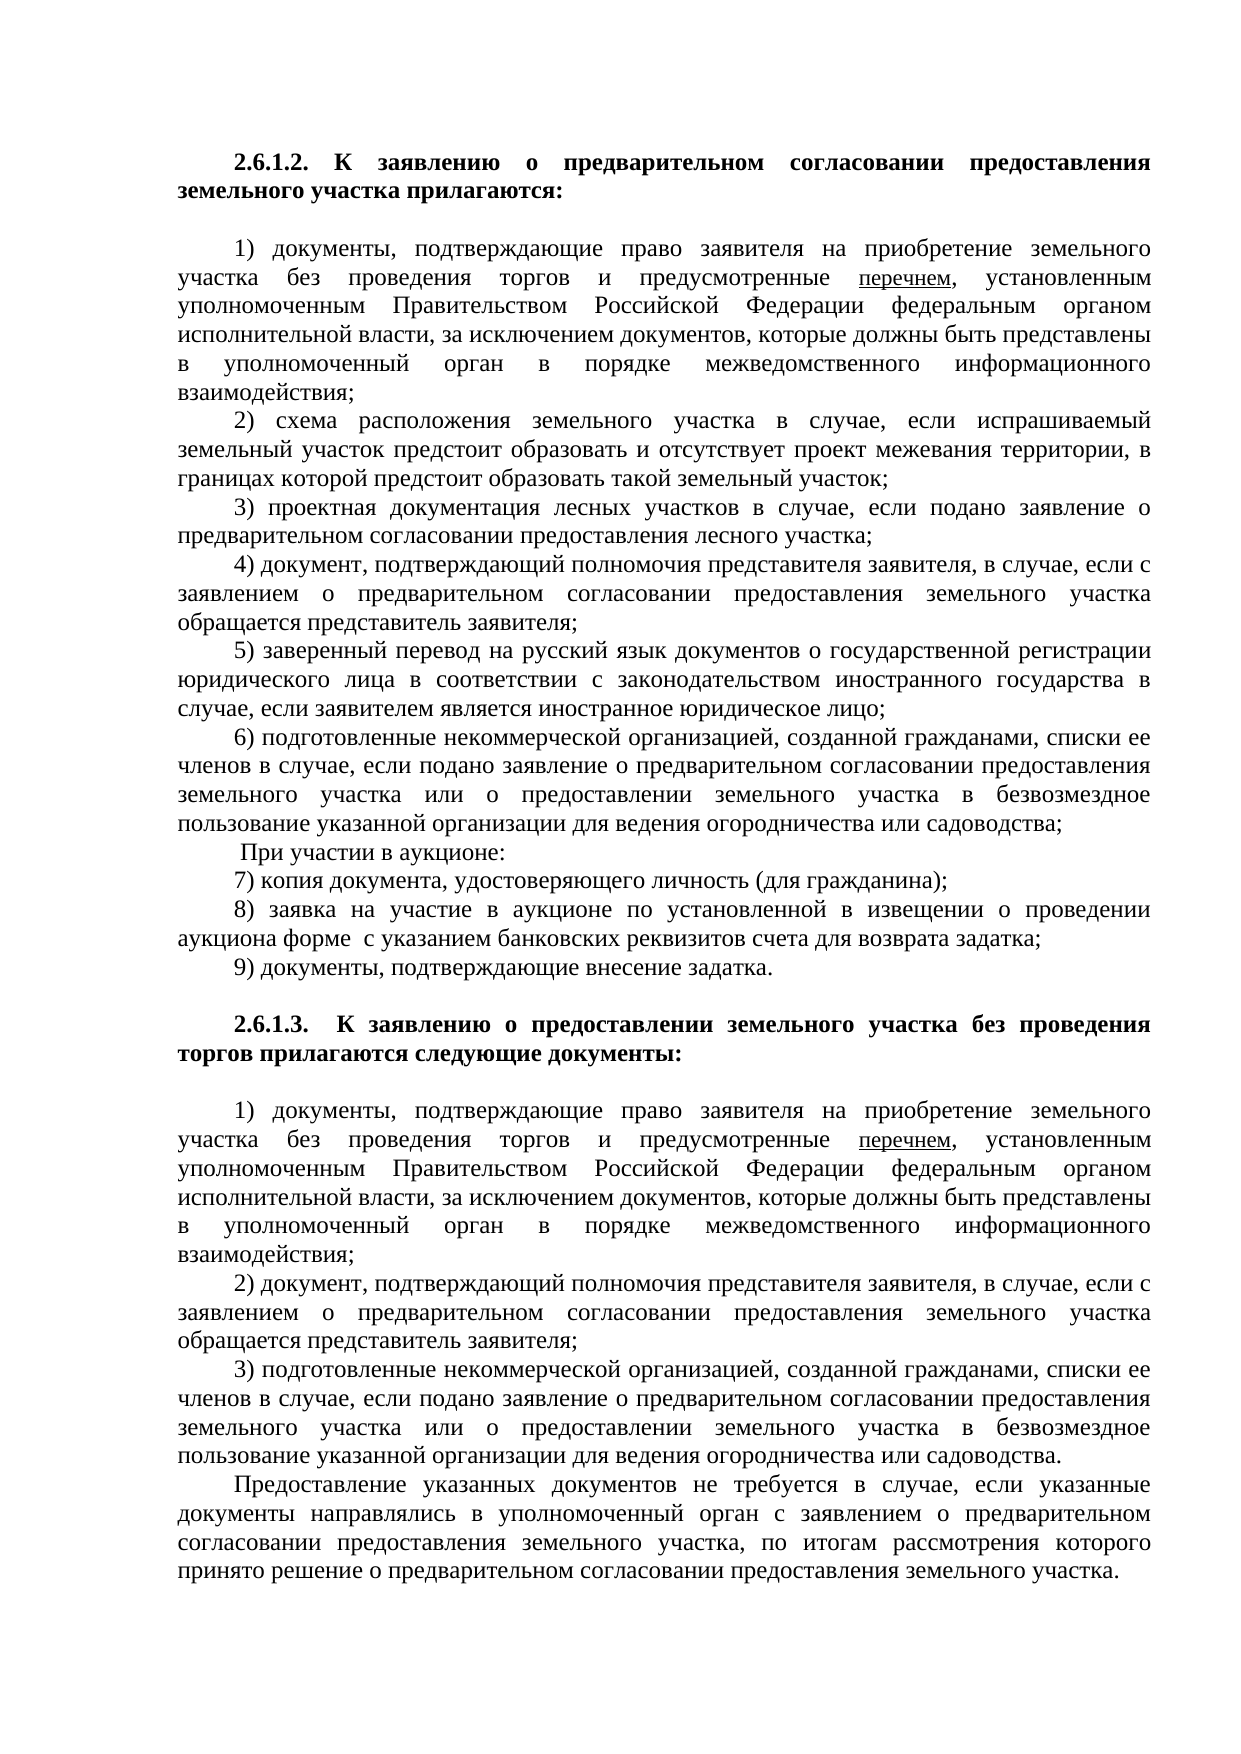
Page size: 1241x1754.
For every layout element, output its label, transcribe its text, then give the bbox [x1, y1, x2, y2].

text 8) заявка на участие в аукционе по установленной в извещении о проведении аукциона форме с указанием банковских реквизитов счета для возврата задатка; [177, 894, 1152, 952]
text 6) подготовленные некоммерческой организацией, созданной гражданами, списки ее членов в случае, если подано заявление о предварительном согласовании предоставления земельного участка или о предоставлении земельного участка в безвозмездное пользование указанной организации для ведения огородничества или садоводства; [177, 722, 1152, 837]
text 1) документы, подтверждающие право заявителя на приобретение земельного участка без проведения торгов и предусмотренные перечнем, установленным уполномоченным Правительством Российской Федерации федеральным органом исполнительной власти, за исключением документов, которые должны быть представлены в уполномоченный орган в порядке межведомственного информационного взаимодействия; [177, 233, 1152, 406]
text Предоставление указанных документов не требуется в случае, если указанные документы направлялись в уполномоченный орган с заявлением о предварительном согласовании предоставления земельного участка, по итогам рассмотрения которого принято решение о предварительном согласовании предоставления земельного участка. [177, 1469, 1152, 1584]
text 3) подготовленные некоммерческой организацией, созданной гражданами, списки ее членов в случае, если подано заявление о предварительном согласовании предоставления земельного участка или о предоставлении земельного участка в безвозмездное пользование указанной организации для ведения огородничества или садоводства. [177, 1354, 1152, 1469]
text 7) копия документа, удостоверяющего личность (для гражданина); [177, 866, 1152, 894]
text 4) документ, подтверждающий полномочия представителя заявителя, в случае, если с заявлением о предварительном согласовании предоставления земельного участка обращается представитель заявителя; [177, 549, 1152, 636]
text 2.6.1.2. К заявлению о предварительном согласовании предоставления земельного участка прилагаются: [177, 147, 1152, 204]
text При участии в аукционе: [177, 837, 1152, 866]
text 2.6.1.3. К заявлению о предоставлении земельного участка без проведения торгов прилагаются следующие документы: [177, 1009, 1152, 1067]
text 2) документ, подтверждающий полномочия представителя заявителя, в случае, если с заявлением о предварительном согласовании предоставления земельного участка обращается представитель заявителя; [177, 1268, 1152, 1354]
text 9) документы, подтверждающие внесение задатка. [177, 952, 1152, 981]
text 1) документы, подтверждающие право заявителя на приобретение земельного участка без проведения торгов и предусмотренные перечнем, установленным уполномоченным Правительством Российской Федерации федеральным органом исполнительной власти, за исключением документов, которые должны быть представлены в уполномоченный орган в порядке межведомственного информационного взаимодействия; [177, 1096, 1152, 1268]
text 5) заверенный перевод на русский язык документов о государственной регистрации юридического лица в соответствии с законодательством иностранного государства в случае, если заявителем является иностранное юридическое лицо; [177, 636, 1152, 722]
text 3) проектная документация лесных участков в случае, если подано заявление о предварительном согласовании предоставления лесного участка; [177, 492, 1152, 549]
text 2) схема расположения земельного участка в случае, если испрашиваемый земельный участок предстоит образовать и отсутствует проект межевания территории, в границах которой предстоит образовать такой земельный участок; [177, 406, 1152, 492]
